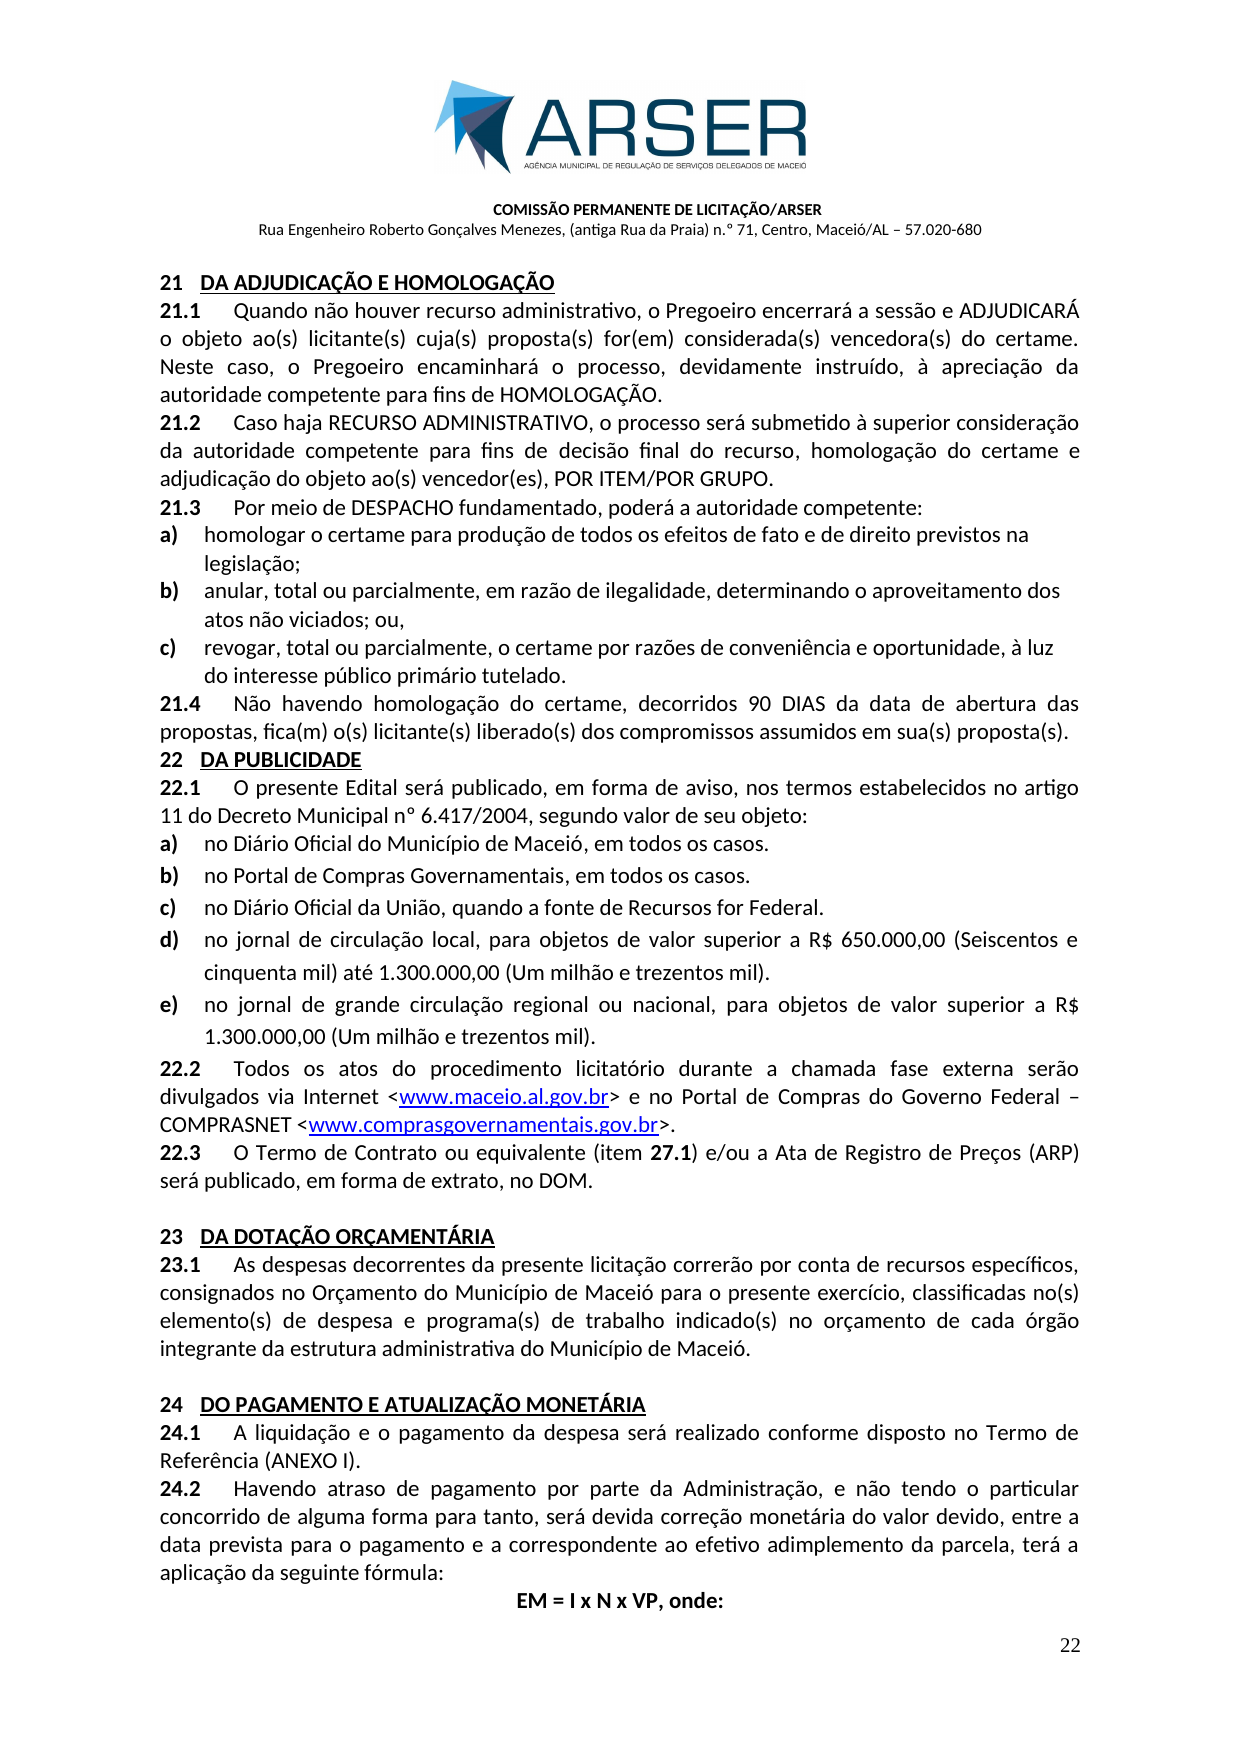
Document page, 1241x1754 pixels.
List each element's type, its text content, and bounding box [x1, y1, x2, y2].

list Todos os atos do procedimento licitatório durante a chamada fase externa serão divulgados via Internet <www.maceio.al.gov.br> e no Portal de Compras do Governo Federal – COMPRASNET <www.comprasgovernamentais.gov.br>. [159, 1054, 1081, 1138]
list Por meio de DESPACHO fundamentado, poderá a autoridade competente: [159, 493, 1081, 521]
list anular, total ou parcialmente, em razão de ilegalidade, determinando o aproveitamento dos atos não viciados; ou, [159, 577, 1081, 633]
subtitle DA PUBLICIDADE [159, 745, 1081, 773]
picture [799, 125, 806, 137]
picture [434, 80, 806, 174]
subtitle DA ADJUDICAÇÃO E HOMOLOGAÇÃO [159, 268, 1081, 296]
list no jornal de grande circulação regional ou nacional, para objetos de valor superior a R$ 1.300.000,00 (Um milhão e trezentos mil). [159, 990, 1081, 1050]
list no Portal de Compras Governamentais, em todos os casos. [159, 861, 1081, 889]
list As despesas decorrentes da presente licitação correrão por conta de recursos específicos, consignados no Orçamento do Município de Maceió para o presente exercício, classificadas no(s) elemento(s) de despesa e programa(s) de trabalho indicado(s) no orçamento de cada órgão integrante da estrutura administrativa do Município de Maceió. [159, 1250, 1081, 1362]
list Não havendo homologação do certame, decorridos 90 DIAS da data de abertura das propostas, fica(m) o(s) licitante(s) liberado(s) dos compromissos assumidos em sua(s) proposta(s). [159, 689, 1081, 745]
list no Diário Oficial da União, quando a fonte de Recursos for Federal. [159, 893, 1081, 921]
list Quando não houver recurso administrativo, o Pregoeiro encerrará a sessão e ADJUDICARÁ o objeto ao(s) licitante(s) cuja(s) proposta(s) for(em) considerada(s) vencedora(s) do certame. Neste caso, o Pregoeiro encaminhará o processo, devidamente instruído, à apreciação da autoridade competente para fins de HOMOLOGAÇÃO. [159, 296, 1081, 408]
list no jornal de circulação local, para objetos de valor superior a R$ 650.000,00 (Seiscentos e cinquenta mil) até 1.300.000,00 (Um milhão e trezentos mil). [159, 925, 1081, 986]
text EM = I x N x VP, onde: [159, 1587, 1081, 1614]
subtitle DA DOTAÇÃO ORÇAMENTÁRIA [159, 1222, 1081, 1250]
list O Termo de Contrato ou equivalente (item 27.1) e/ou a Ata de Registro de Preços (ARP) será publicado, em forma de extrato, no DOM. [159, 1138, 1081, 1194]
picture [767, 105, 799, 128]
list O presente Edital será publicado, em forma de aviso, nos termos estabelecidos no artigo 11 do Decreto Municipal nº 6.417/2004, segundo valor de seu objeto: [159, 773, 1081, 829]
list A liquidação e o pagamento da despesa será realizado conforme disposto no Termo de Referência (ANEXO I). [159, 1418, 1081, 1474]
list no Diário Oficial do Município de Maceió, em todos os casos. [159, 829, 1081, 857]
list Havendo atraso de pagamento por parte da Administração, e não tendo o particular concorrido de alguma forma para tanto, será devida correção monetária do valor devido, entre a data prevista para o pagamento e a correspondente ao efetivo adimplemento da parcela, terá a aplicação da seguinte fórmula: [159, 1474, 1081, 1587]
list homologar o certame para produção de todos os efeitos de fato e de direito previstos na legislação; [159, 521, 1081, 577]
list revogar, total ou parcialmente, o certame por razões de conveniência e oportunidade, à luz do interesse público primário tutelado. [159, 633, 1081, 689]
list Caso haja RECURSO ADMINISTRATIVO, o processo será submetido à superior consideração da autoridade competente para fins de decisão final do recurso, homologação do certame e adjudicação do objeto ao(s) vencedor(es), POR ITEM/POR GRUPO. [159, 408, 1081, 493]
subtitle DO PAGAMENTO E ATUALIZAÇÃO MONETÁRIA [159, 1390, 1081, 1418]
